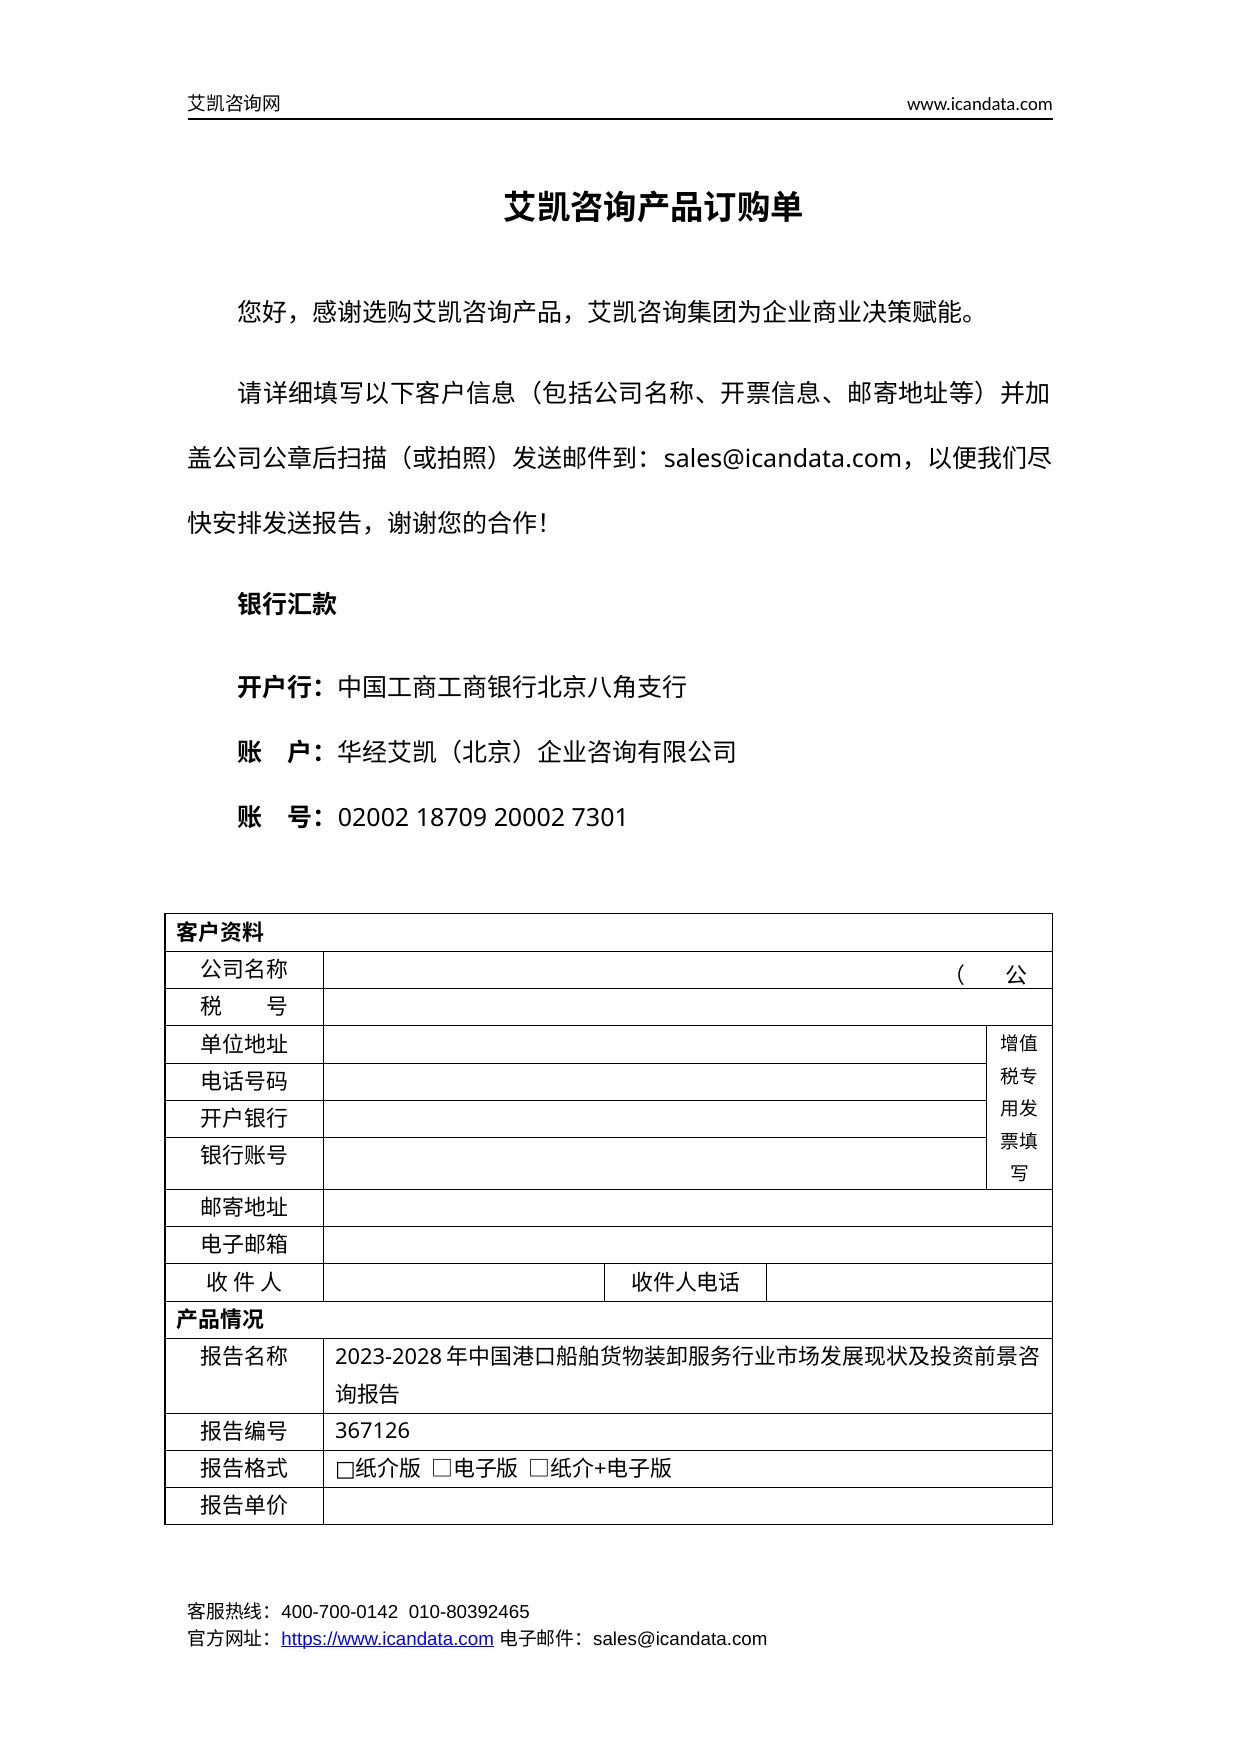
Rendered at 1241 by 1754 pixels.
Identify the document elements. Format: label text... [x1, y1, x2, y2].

table_cell [324, 1190, 1052, 1226]
table_cell 367126 [324, 1414, 1052, 1450]
table_cell 电子邮箱 [166, 1227, 323, 1263]
table_cell □纸介版 □电子版 □纸介+电子版 [324, 1451, 1052, 1487]
table_cell [324, 1026, 986, 1062]
table_cell 开户银行 [166, 1101, 323, 1137]
table_cell 产品情况 [166, 1302, 1052, 1338]
table_cell 报告格式 [166, 1451, 323, 1487]
text 账 号：02002 18709 20002 7301 [187, 783, 1053, 848]
table_cell [767, 1264, 1052, 1301]
table_cell 2023-2028年中国港口船舶货物装卸服务行业市场发展现状及投资前景咨询报告 [324, 1339, 1052, 1412]
table_cell 单位地址 [166, 1026, 323, 1062]
text 艾凯咨询产品订购单 [187, 172, 1053, 237]
text 您好，感谢选购艾凯咨询产品，艾凯咨询集团为企业商业决策赋能。 [187, 278, 1053, 343]
text 账 户：华经艾凯（北京）企业咨询有限公司 [187, 718, 1053, 783]
table_cell 税 号 [166, 989, 323, 1025]
table_cell 电话号码 [166, 1064, 323, 1100]
table_cell 报告单价 [166, 1488, 323, 1524]
table_cell 报告名称 [166, 1339, 323, 1412]
table_cell 公司名称 [166, 952, 323, 988]
text 请详细填写以下客户信息（包括公司名称、开票信息、邮寄地址等）并加盖公司公章后扫描（或拍照）发送邮件到：sales@icandata.com，以便我们尽快安排发送报告，谢谢您的合作！ [187, 359, 1053, 554]
table_cell [324, 1488, 1052, 1524]
table_header 客户资料 [166, 914, 1052, 951]
text 开户行：中国工商工商银行北京八角支行 [187, 653, 1053, 718]
table_cell [324, 952, 1052, 988]
table_cell [324, 1264, 604, 1301]
table_cell [324, 1227, 1052, 1263]
table_cell [324, 1064, 986, 1100]
text 银行汇款 [187, 570, 1053, 635]
table_cell [324, 1101, 986, 1137]
table_cell 银行账号 [166, 1138, 323, 1189]
table_cell 邮寄地址 [166, 1190, 323, 1226]
table_cell 收件人电话 [605, 1264, 766, 1301]
table_cell 报告编号 [166, 1414, 323, 1450]
table_cell 收 件 人 [166, 1264, 323, 1301]
table_cell [324, 989, 1052, 1025]
table_cell 增值税专用发票填写 [987, 1026, 1052, 1189]
table_cell [324, 1138, 986, 1189]
